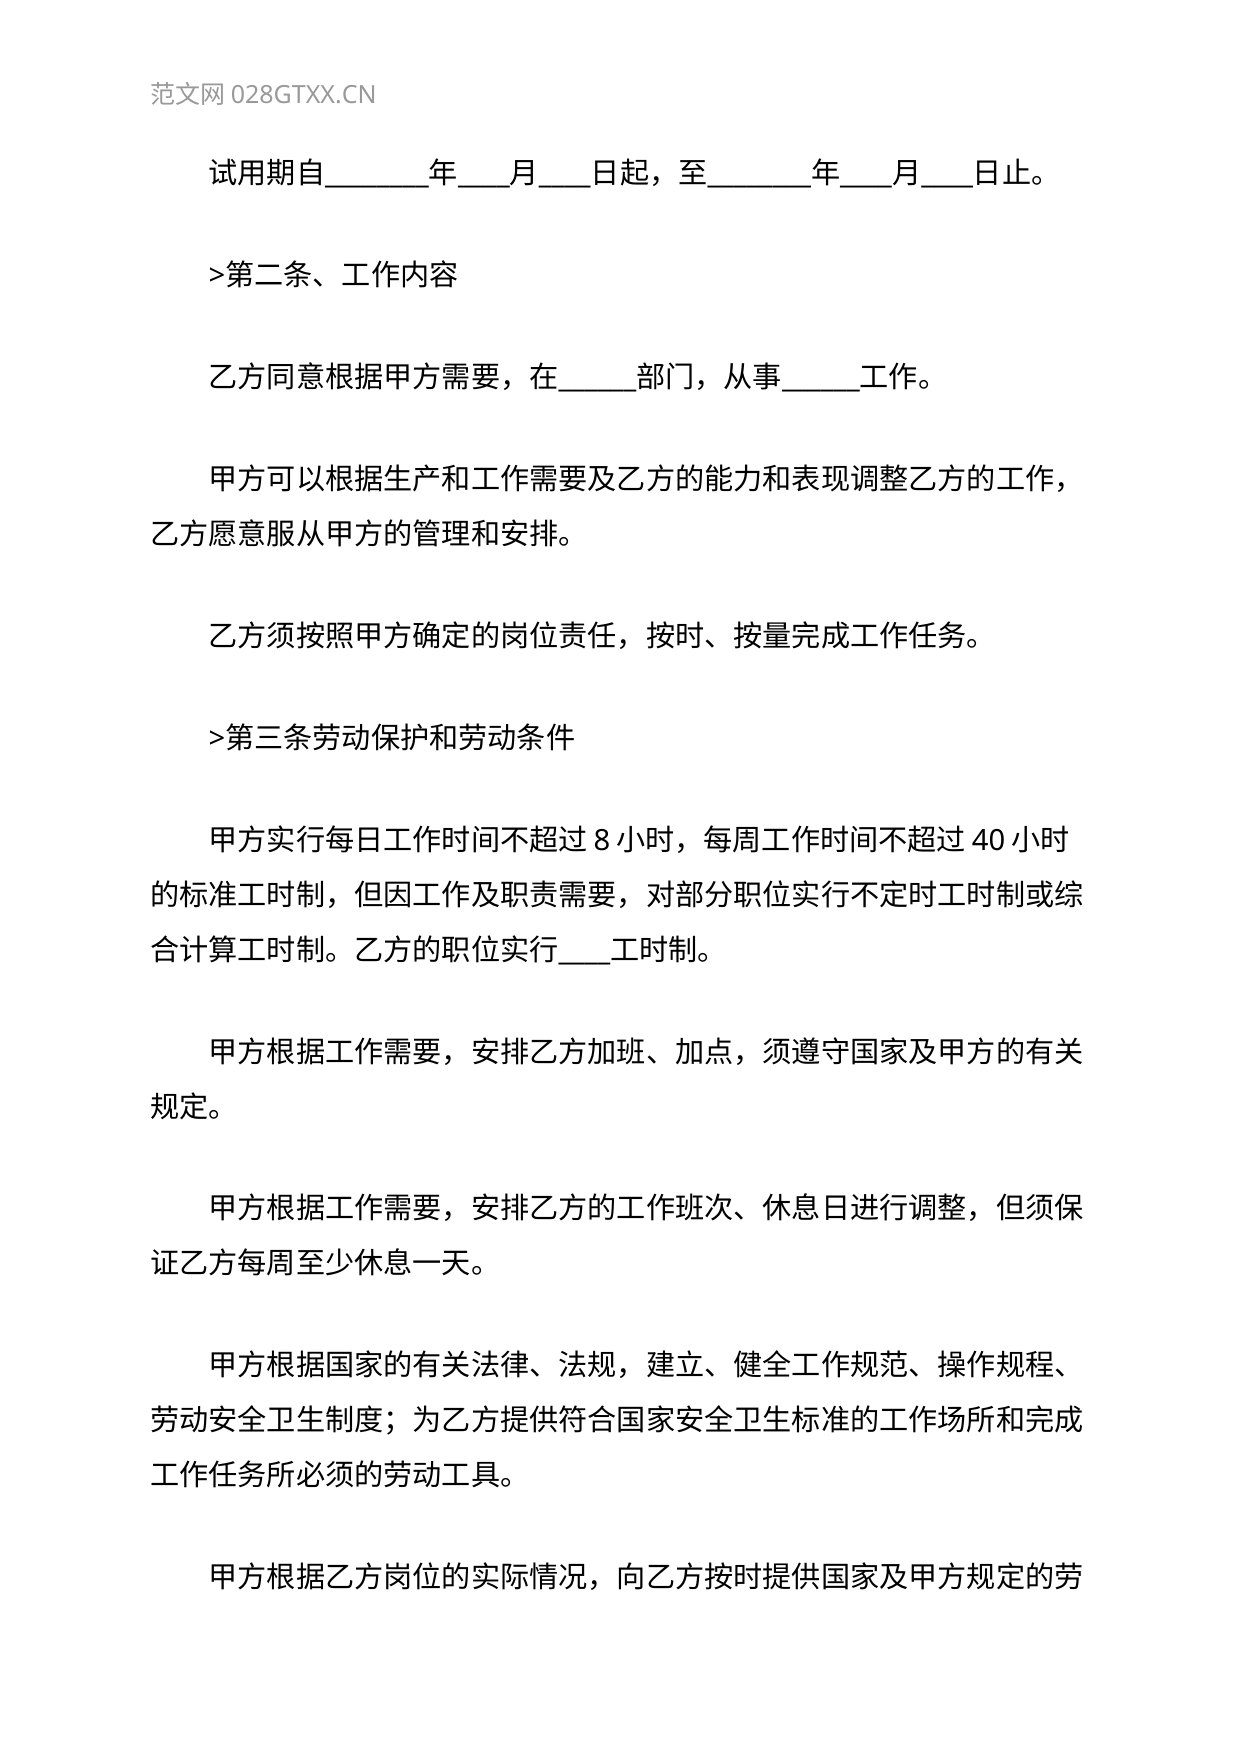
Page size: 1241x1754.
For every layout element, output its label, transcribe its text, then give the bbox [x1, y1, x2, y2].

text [150, 1553, 1090, 1595]
text 甲方可以根据生产和工作需要及乙方的能力和表现调整乙方的工作，乙方愿意服从甲方的管理和安排。 [150, 456, 1090, 553]
text 甲方根据工作需要，安排乙方的工作班次、休息日进行调整，但须保证乙方每周至少休息一天。 [150, 1185, 1090, 1282]
text 试用期自________年____月____日起，至________年____月____日止。 [150, 150, 1090, 192]
text 甲方实行每日工作时间不超过8小时，每周工作时间不超过40小时的标准工时制，但因工作及职责需要，对部分职位实行不定时工时制或综合计算工时制。乙方的职位实行____工时制。 [150, 816, 1090, 969]
text 乙方同意根据甲方需要，在______部门，从事______工作。 [150, 354, 1090, 396]
text 乙方须按照甲方确定的岗位责任，按时、按量完成工作任务。 [150, 613, 1090, 655]
text 甲方根据工作需要，安排乙方加班、加点，须遵守国家及甲方的有关规定。 [150, 1028, 1090, 1125]
text >第三条劳动保护和劳动条件 [150, 714, 1090, 757]
text 甲方根据国家的有关法律、法规，建立、健全工作规范、操作规程、劳动安全卫生制度；为乙方提供符合国家安全卫生标准的工作场所和完成工作任务所必须的劳动工具。 [150, 1342, 1090, 1494]
text >第二条、工作内容 [150, 252, 1090, 294]
